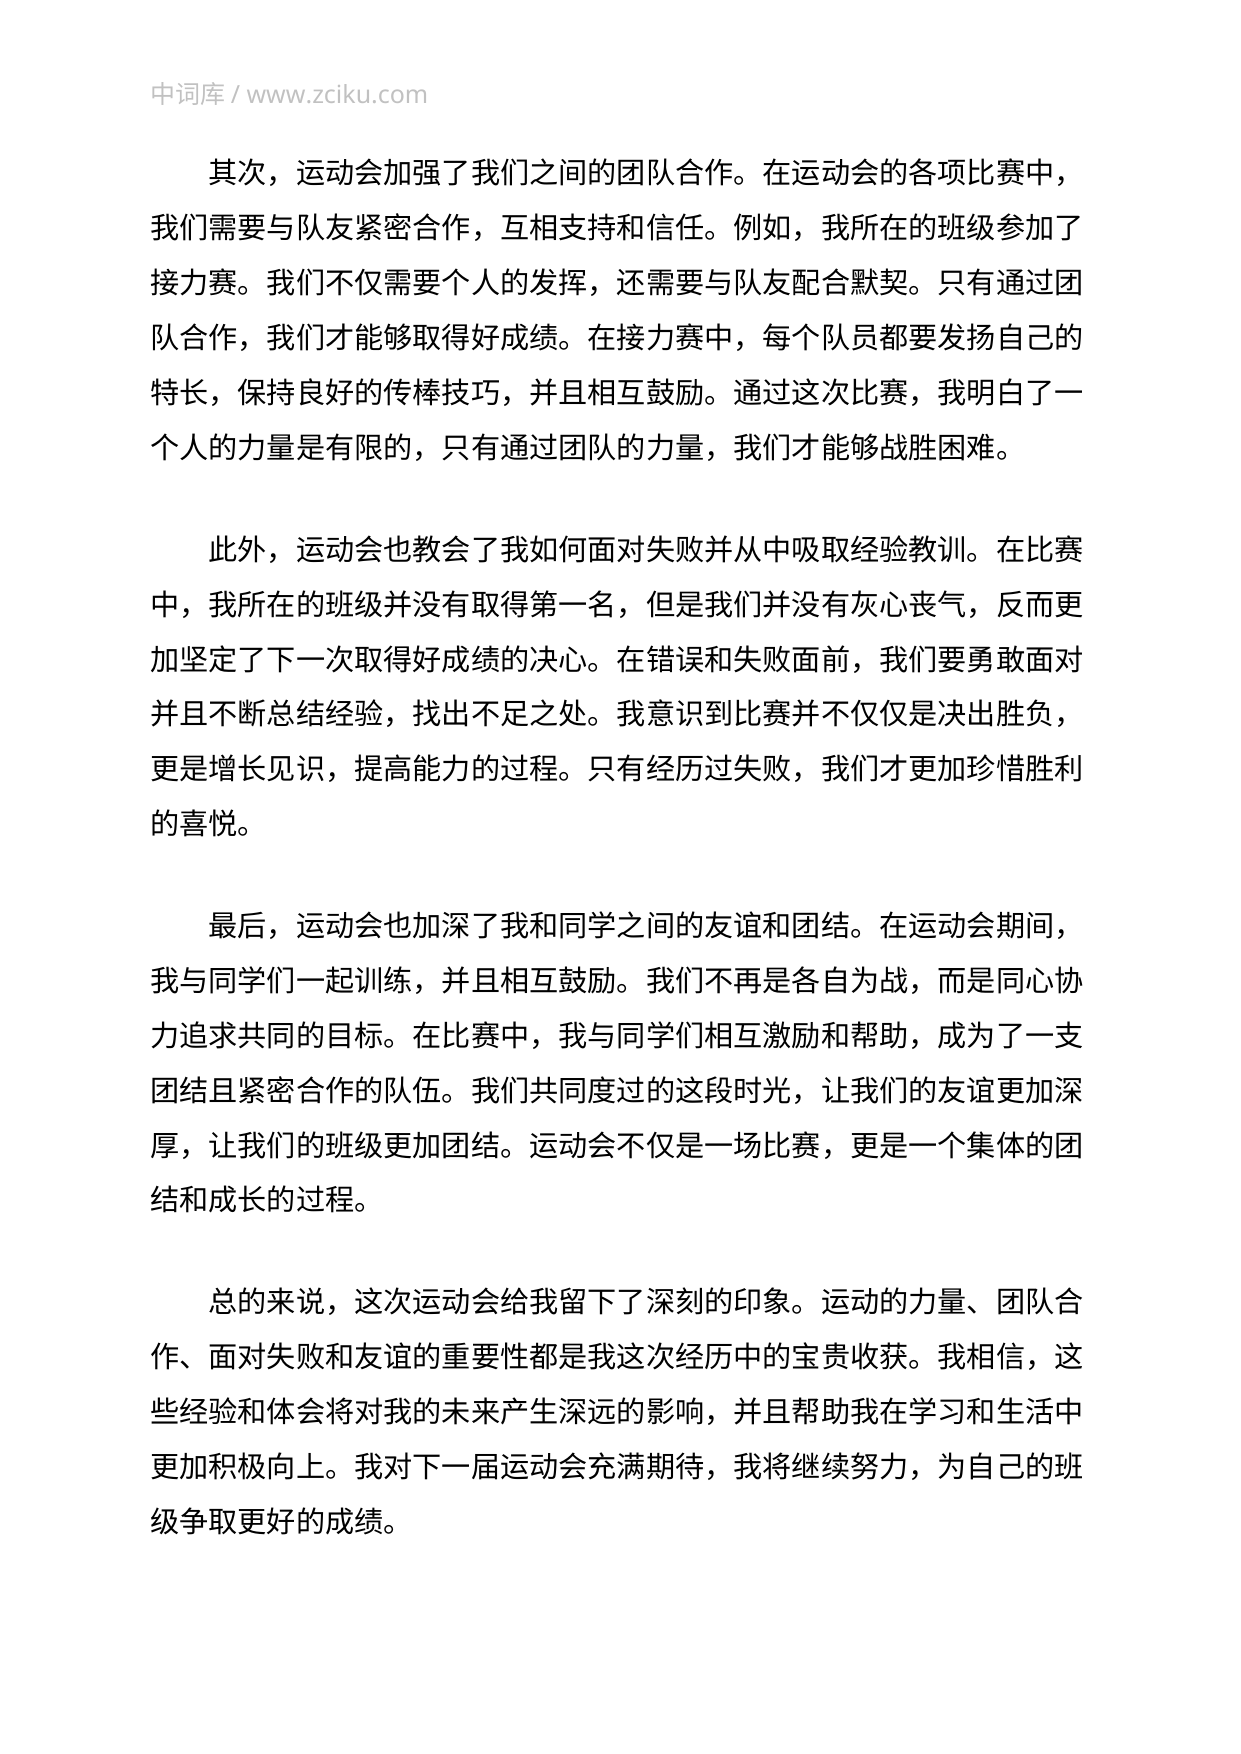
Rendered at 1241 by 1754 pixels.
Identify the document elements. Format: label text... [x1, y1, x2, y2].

text 最后，运动会也加深了我和同学之间的友谊和团结。在运动会期间，我与同学们一起训练，并且相互鼓励。我们不再是各自为战，而是同心协力追求共同的目标。在比赛中，我与同学们相互激励和帮助，成为了一支团结且紧密合作的队伍。我们共同度过的这段时光，让我们的友谊更加深厚，让我们的班级更加团结。运动会不仅是一场比赛，更是一个集体的团结和成长的过程。 [150, 902, 1090, 1219]
text 总的来说，这次运动会给我留下了深刻的印象。运动的力量、团队合作、面对失败和友谊的重要性都是我这次经历中的宝贵收获。我相信，这些经验和体会将对我的未来产生深远的影响，并且帮助我在学习和生活中更加积极向上。我对下一届运动会充满期待，我将继续努力，为自己的班级争取更好的成绩。 [150, 1279, 1090, 1541]
text 其次，运动会加强了我们之间的团队合作。在运动会的各项比赛中，我们需要与队友紧密合作，互相支持和信任。例如，我所在的班级参加了接力赛。我们不仅需要个人的发挥，还需要与队友配合默契。只有通过团队合作，我们才能够取得好成绩。在接力赛中，每个队员都要发扬自己的特长，保持良好的传棒技巧，并且相互鼓励。通过这次比赛，我明白了一个人的力量是有限的，只有通过团队的力量，我们才能够战胜困难。 [150, 150, 1090, 467]
text 此外，运动会也教会了我如何面对失败并从中吸取经验教训。在比赛中，我所在的班级并没有取得第一名，但是我们并没有灰心丧气，反而更加坚定了下一次取得好成绩的决心。在错误和失败面前，我们要勇敢面对并且不断总结经验，找出不足之处。我意识到比赛并不仅仅是决出胜负，更是增长见识，提高能力的过程。只有经历过失败，我们才更加珍惜胜利的喜悦。 [150, 526, 1090, 843]
